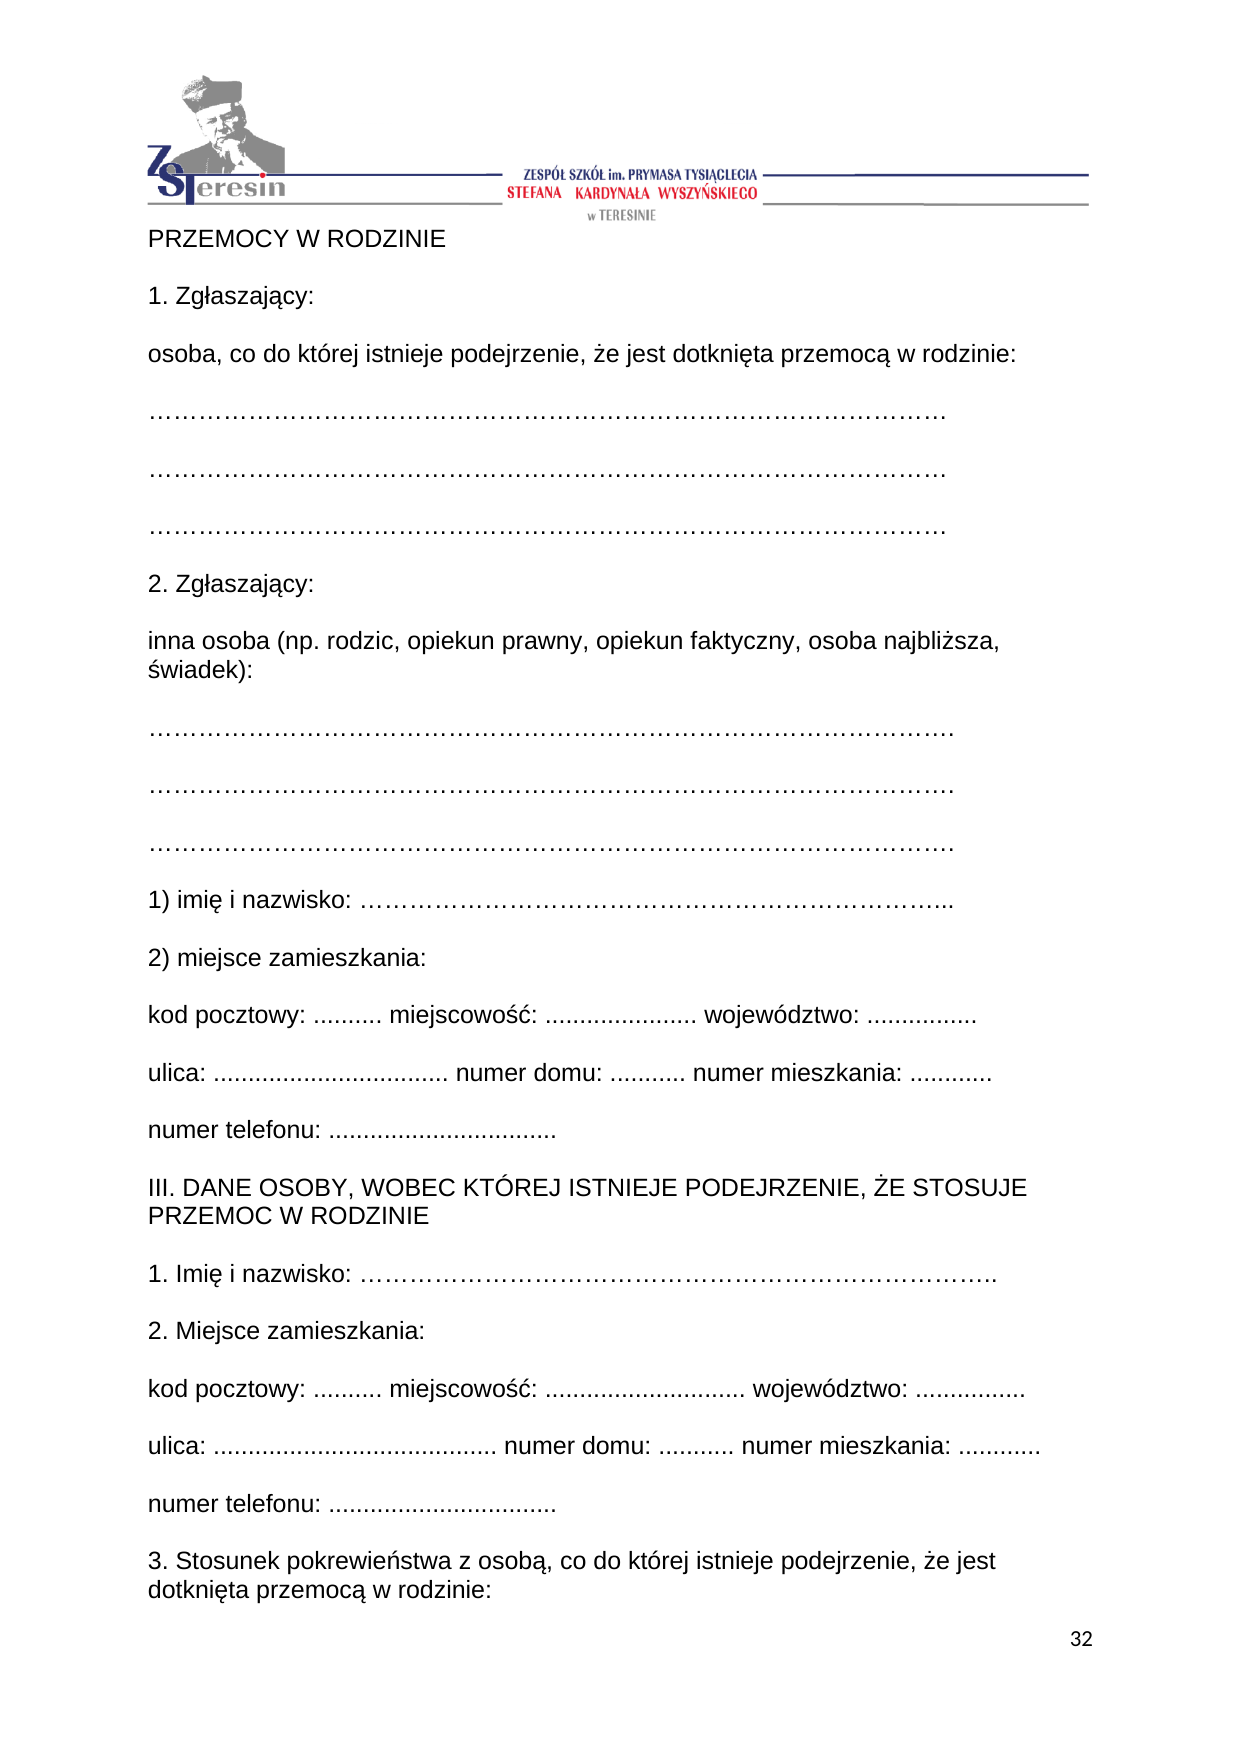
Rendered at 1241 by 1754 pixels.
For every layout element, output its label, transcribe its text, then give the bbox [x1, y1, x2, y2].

picture [147, 73, 1091, 224]
